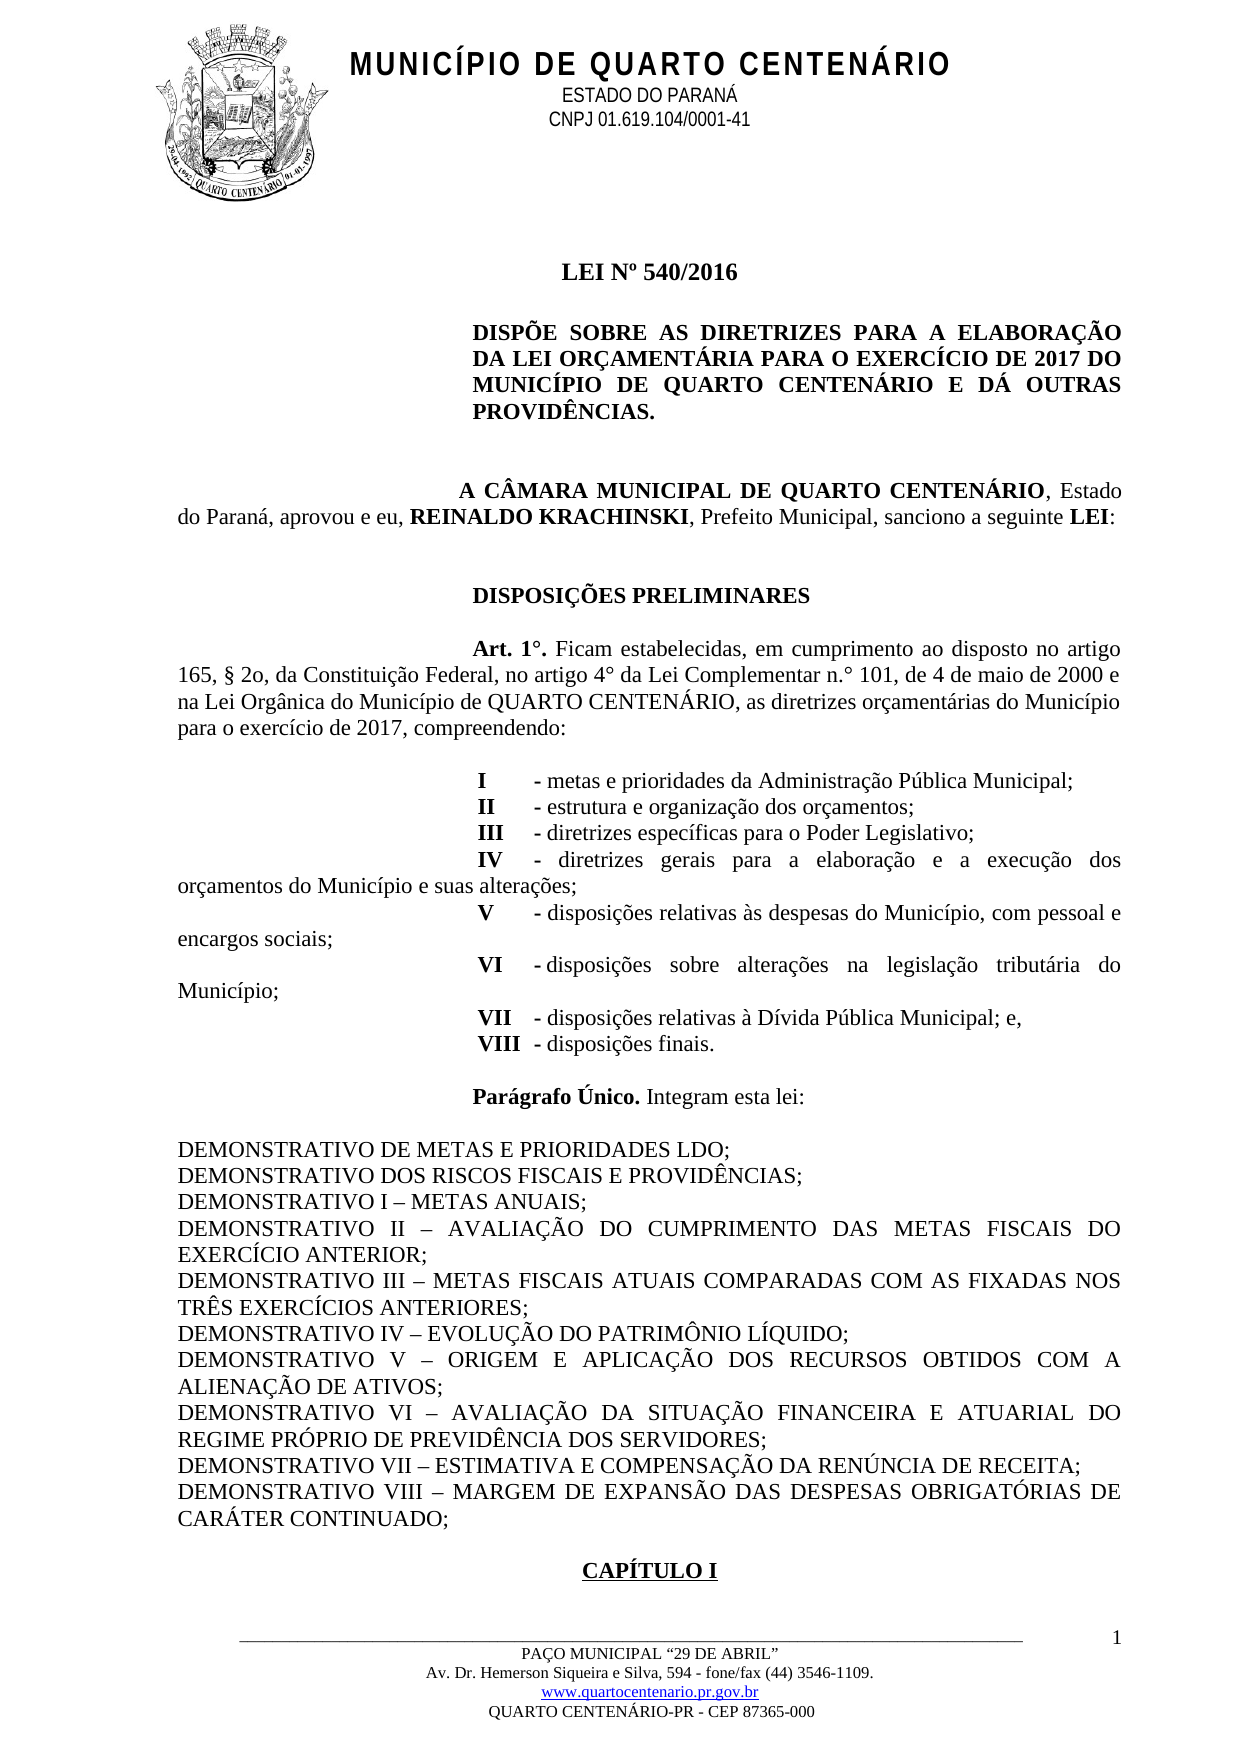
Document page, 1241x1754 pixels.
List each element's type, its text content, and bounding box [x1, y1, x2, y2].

text DEMONSTRATIVO IV – EVOLUÇÃO DO PATRIMÔNIO LÍQUIDO; [177, 1320, 1122, 1347]
text Art. 1°. Ficam estabelecidas, em cumprimento ao disposto no artigo 165, § 2o, da Constituição Federal, no artigo 4° da Lei Complementar n.° 101, de 4 de maio de 2000 e na Lei Orgânica do Município de QUARTO CENTENÁRIO, as diretrizes orçamentárias do Município para o exercício de 2017, compreendendo: [177, 635, 1122, 740]
text VIII - disposições finais. [177, 1030, 1122, 1057]
text CAPÍTULO I [177, 1557, 1122, 1584]
text I - metas e prioridades da Administração Pública Municipal; [177, 767, 1122, 793]
text DEMONSTRATIVO VII – ESTIMATIVA E COMPENSAÇÃO DA RENÚNCIA DE RECEITA; [177, 1452, 1122, 1478]
text II - estrutura e organização dos orçamentos; [177, 793, 1122, 819]
text A CÂMARA MUNICIPAL DE QUARTO CENTENÁRIO, Estado do Paraná, aprovou e eu, REINALDO KRACHINSKI, Prefeito Municipal, sanciono a seguinte LEI: [177, 477, 1122, 529]
text DEMONSTRATIVO VI – AVALIAÇÃO DA SITUAÇÃO FINANCEIRA E ATUARIAL DO REGIME PRÓPRIO DE PREVIDÊNCIA DOS SERVIDORES; [177, 1399, 1122, 1452]
text VI - disposições sobre alterações na legislação tributária do Município; [177, 951, 1122, 1004]
text DEMONSTRATIVO DE METAS E PRIORIDADES LDO; [177, 1136, 1122, 1162]
text DISPOSIÇÕES PRELIMINARES [398, 582, 1122, 609]
text DEMONSTRATIVO I – METAS ANUAIS; [177, 1188, 1122, 1215]
picture [149, 12, 333, 202]
text DEMONSTRATIVO II – AVALIAÇÃO DO CUMPRIMENTO DAS METAS FISCAIS DO EXERCÍCIO ANTERIOR; [177, 1215, 1122, 1267]
text V - disposições relativas às despesas do Município, com pessoal e encargos sociais; [177, 898, 1122, 951]
text III - diretrizes específicas para o Poder Legislativo; [177, 819, 1122, 846]
text DEMONSTRATIVO VIII – MARGEM DE EXPANSÃO DAS DESPESAS OBRIGATÓRIAS DE CARÁTER CONTINUADO; [177, 1478, 1122, 1531]
subtitle LEI Nº 540/2016 [177, 257, 1122, 286]
text DEMONSTRATIVO V – ORIGEM E APLICAÇÃO DOS RECURSOS OBTIDOS COM A ALIENAÇÃO DE ATIVOS; [177, 1347, 1122, 1399]
text DISPÕE SOBRE AS DIRETRIZES PARA A ELABORAÇÃO DA LEI ORÇAMENTÁRIA PARA O EXERCÍCIO DE 2017 DO MUNICÍPIO DE QUARTO CENTENÁRIO E DÁ OUTRAS PROVIDÊNCIAS. [472, 319, 1122, 424]
text IV - diretrizes gerais para a elaboração e a execução dos orçamentos do Município e suas alterações; [177, 846, 1122, 898]
text DEMONSTRATIVO III – METAS FISCAIS ATUAIS COMPARADAS COM AS FIXADAS NOS TRÊS EXERCÍCIOS ANTERIORES; [177, 1267, 1122, 1320]
text VII - disposições relativas à Dívida Pública Municipal; e, [177, 1004, 1122, 1030]
text Parágrafo Único. Integram esta lei: [177, 1083, 1122, 1109]
text DEMONSTRATIVO DOS RISCOS FISCAIS E PROVIDÊNCIAS; [177, 1162, 1122, 1188]
